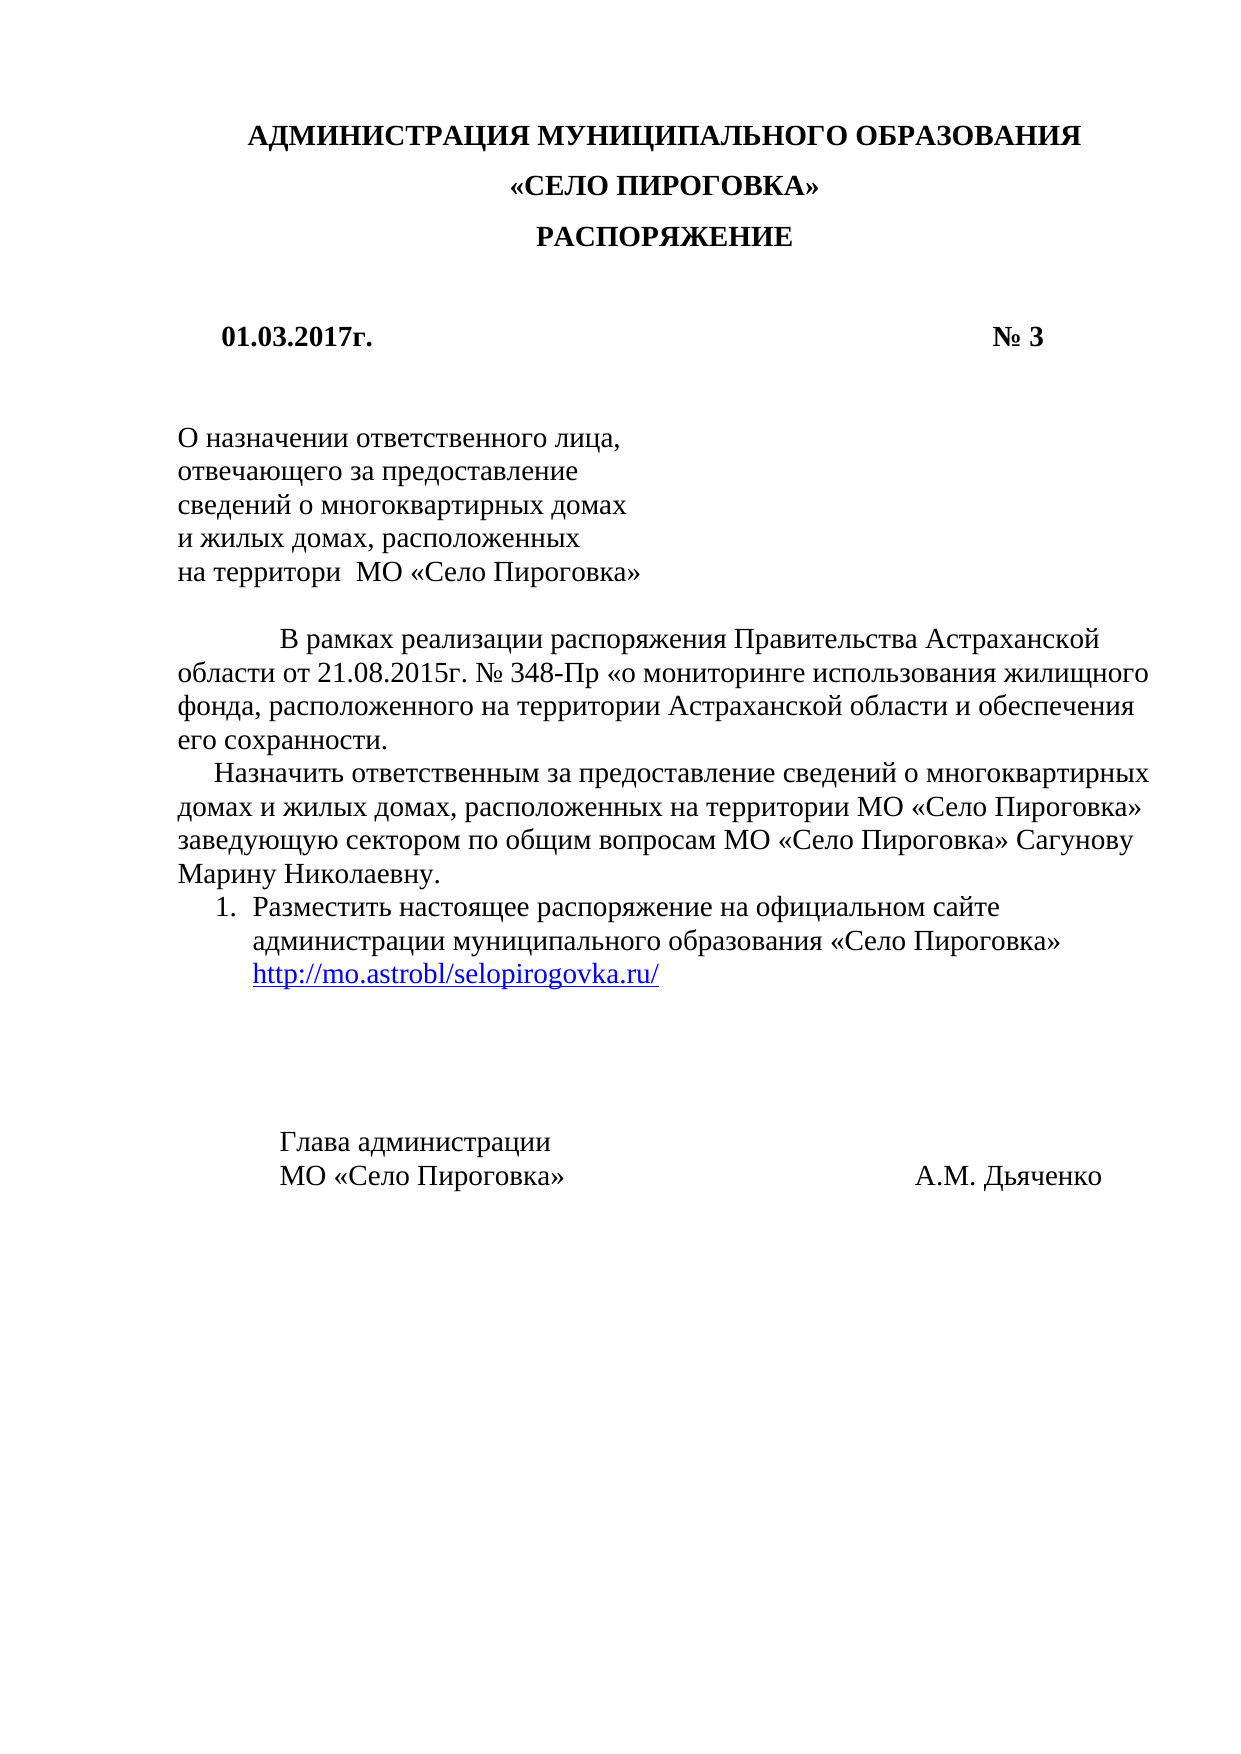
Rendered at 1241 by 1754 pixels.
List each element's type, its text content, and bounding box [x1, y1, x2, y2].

text отвечающего за предоставление [177, 453, 1152, 487]
text Глава администрации [177, 1124, 1152, 1158]
text сведений о многоквартирных домах [177, 487, 1152, 521]
text 01.03.2017г. № 3 [177, 319, 1152, 353]
text МО «Село Пироговка» А.М. Дьяченко [177, 1158, 1152, 1191]
text РАСПОРЯЖЕНИЕ [177, 219, 1152, 252]
text О назначении ответственного лица, [177, 420, 1152, 453]
text «СЕЛО ПИРОГОВКА» [177, 168, 1152, 202]
text и жилых домах, расположенных [177, 521, 1152, 554]
text АДМИНИСТРАЦИЯ МУНИЦИПАЛЬНОГО ОБРАЗОВАНИЯ [177, 118, 1152, 152]
list Разместить настоящее распоряжение на официальном сайте администрации муниципального образования «Село Пироговка» http://mo.astrobl/selopirogovka.ru/ [215, 889, 1152, 990]
text Назначить ответственным за предоставление сведений о многоквартирных домах и жилых домах, расположенных на территории МО «Село Пироговка» заведующую сектором по общим вопросам МО «Село Пироговка» Сагунову Марину Николаевну. [177, 755, 1152, 889]
text В рамках реализации распоряжения Правительства Астраханской области от 21.08.2015г. № 348-Пр «о мониторинге использования жилищного фонда, расположенного на территории Астраханской области и обеспечения его сохранности. [177, 621, 1152, 755]
text на территори МО «Село Пироговка» [177, 554, 1152, 588]
